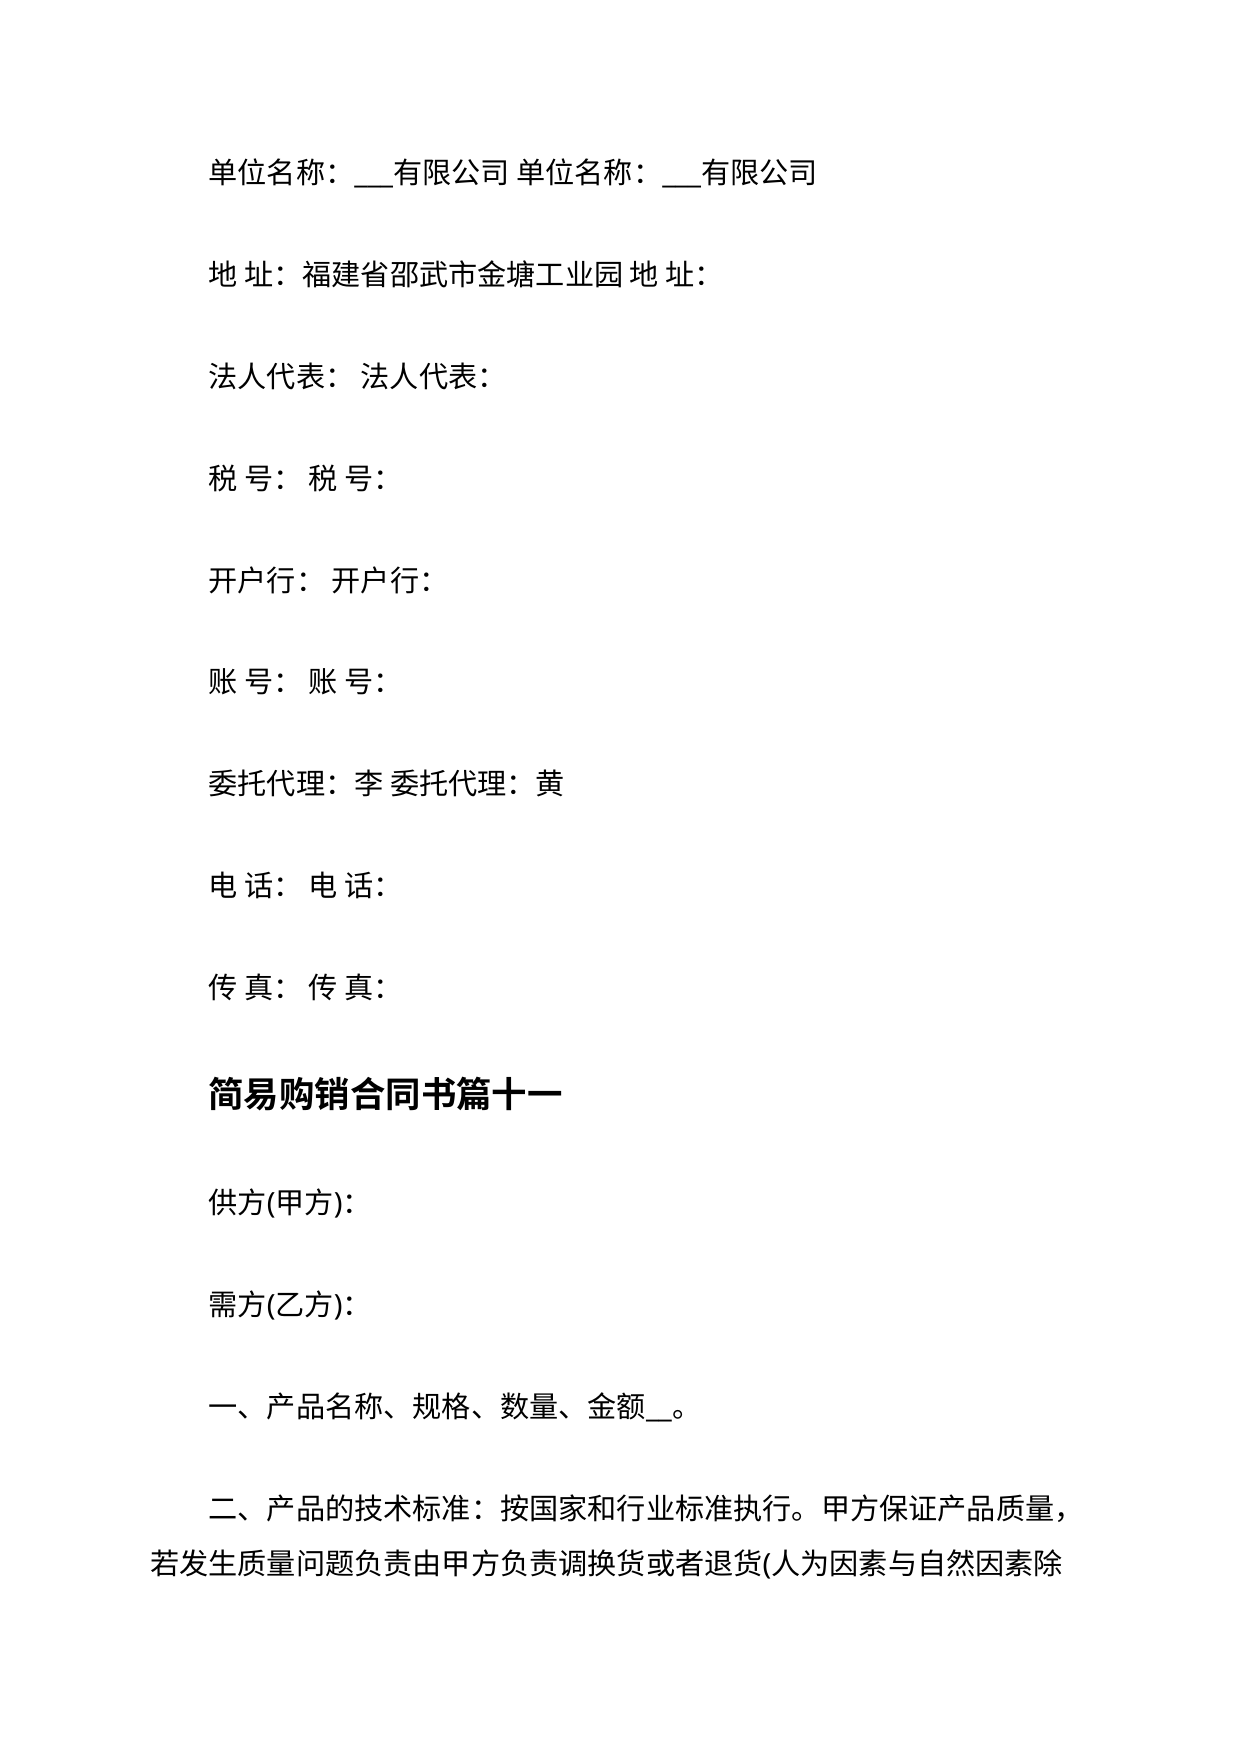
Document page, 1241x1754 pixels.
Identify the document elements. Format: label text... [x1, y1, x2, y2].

text 一、产品名称、规格、数量、金额__。 [150, 1383, 1090, 1426]
text 账 号： 账 号： [150, 659, 1090, 701]
text 简易购销合同书篇十一 [150, 1066, 1090, 1117]
text 传 真： 传 真： [150, 964, 1090, 1007]
text 地 址：福建省邵武市金塘工业园 地 址： [150, 252, 1090, 294]
text 单位名称：___有限公司 单位名称：___有限公司 [150, 150, 1090, 192]
text 税 号： 税 号： [150, 456, 1090, 498]
text 电 话： 电 话： [150, 863, 1090, 905]
text 供方(甲方)： [150, 1179, 1090, 1222]
text 委托代理：李 委托代理：黄 [150, 761, 1090, 803]
text 法人代表： 法人代表： [150, 354, 1090, 396]
text 需方(乙方)： [150, 1282, 1090, 1324]
text 开户行： 开户行： [150, 557, 1090, 599]
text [150, 1486, 1090, 1583]
